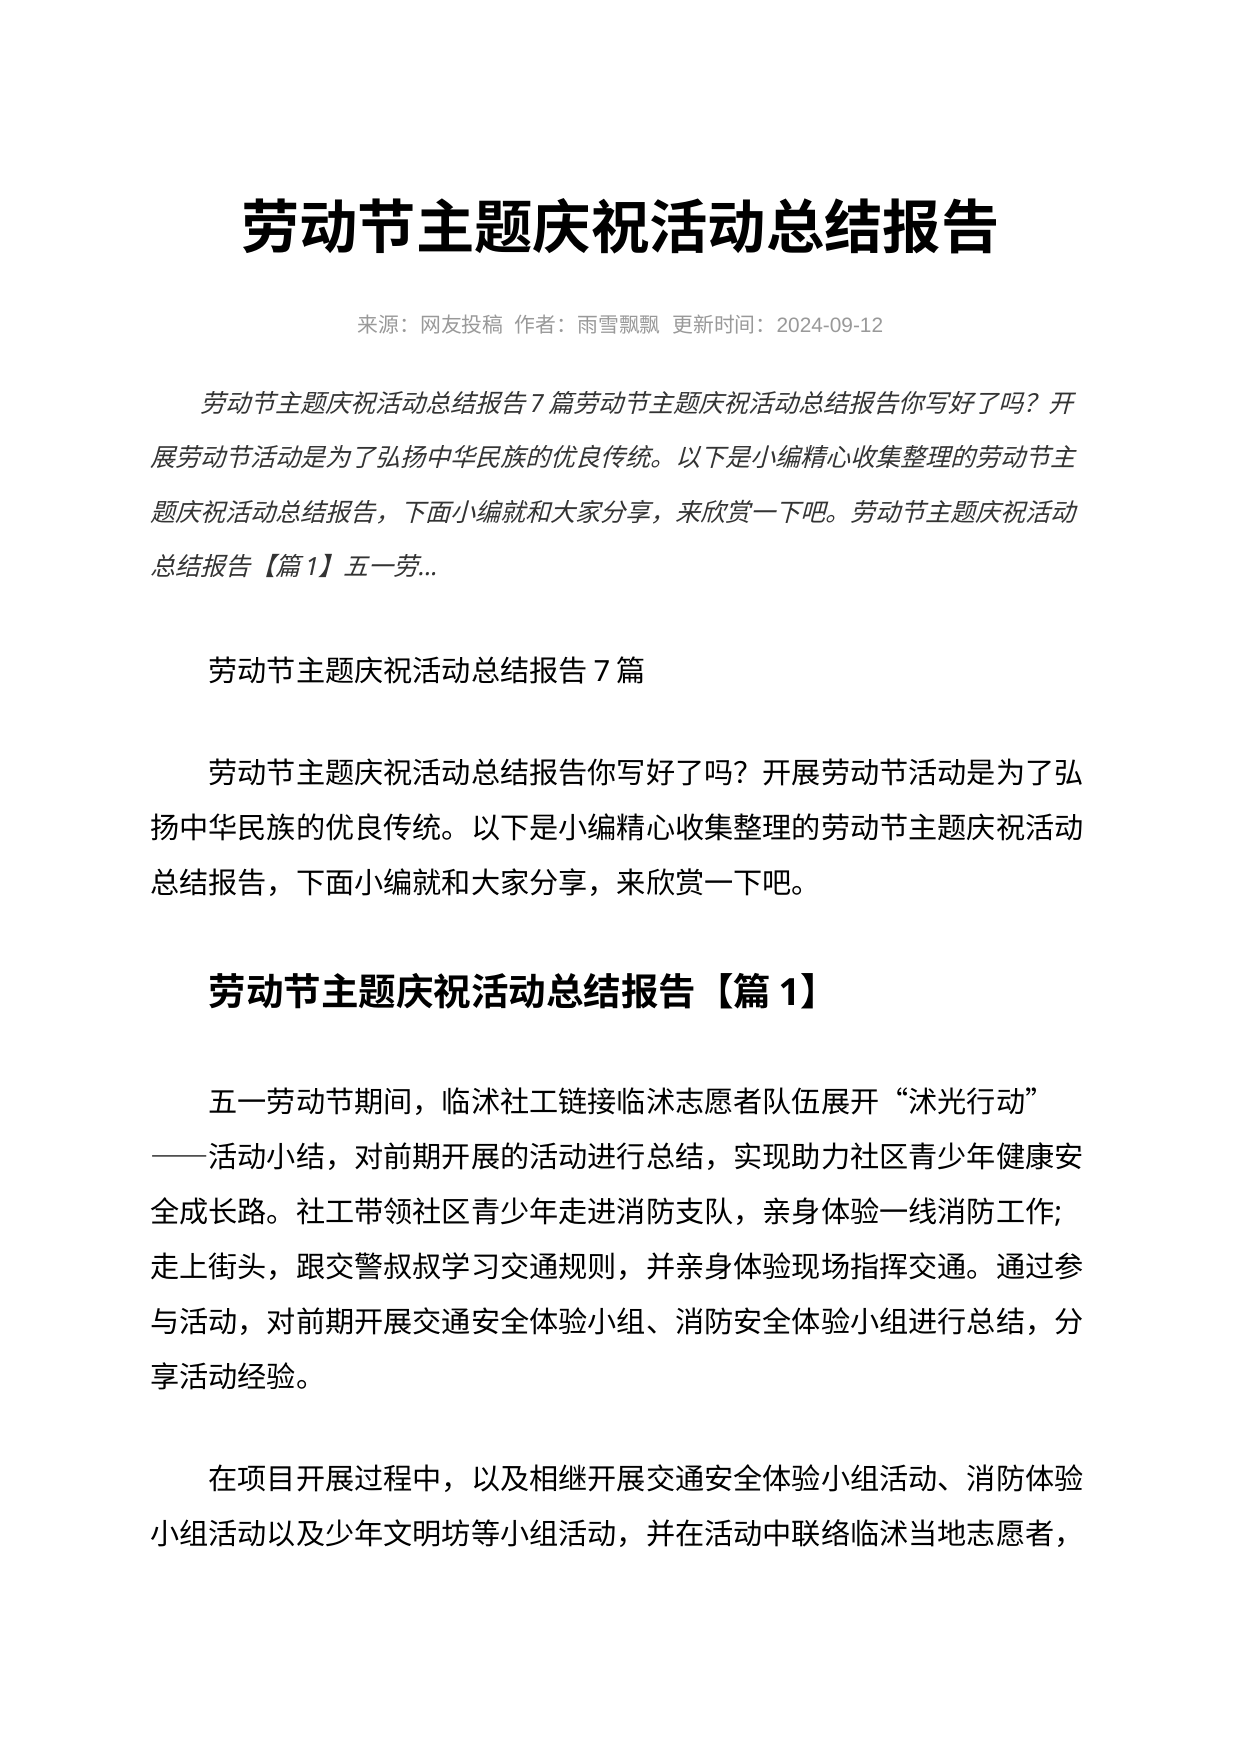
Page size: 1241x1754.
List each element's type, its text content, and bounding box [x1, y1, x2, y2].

text 劳动节主题庆祝活动总结报告7篇劳动节主题庆祝活动总结报告你写好了吗？开展劳动节活动是为了弘扬中华民族的优良传统。以下是小编精心收集整理的劳动节主题庆祝活动总结报告，下面小编就和大家分享，来欣赏一下吧。劳动节主题庆祝活动总结报告【篇1】五一劳... [150, 383, 1090, 583]
text 劳动节主题庆祝活动总结报告你写好了吗？开展劳动节活动是为了弘扬中华民族的优良传统。以下是小编精心收集整理的劳动节主题庆祝活动总结报告，下面小编就和大家分享，来欣赏一下吧。 [150, 750, 1090, 902]
text 劳动节主题庆祝活动总结报告7篇 [150, 648, 1090, 690]
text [150, 1455, 1090, 1552]
text 劳动节主题庆祝活动总结报告【篇1】 [150, 961, 1090, 1016]
text 来源：网友投稿 作者：雨雪飘飘 更新时间：2024-09-12 [150, 313, 1090, 337]
text 五一劳动节期间，临沭社工链接临沭志愿者队伍展开“沭光行动”——活动小结，对前期开展的活动进行总结，实现助力社区青少年健康安全成长路。社工带领社区青少年走进消防支队，亲身体验一线消防工作;走上街头，跟交警叔叔学习交通规则，并亲身体验现场指挥交通。通过参与活动，对前期开展交通安全体验小组、消防安全体验小组进行总结，分享活动经验。 [150, 1079, 1090, 1396]
subtitle 劳动节主题庆祝活动总结报告 [150, 181, 1090, 266]
